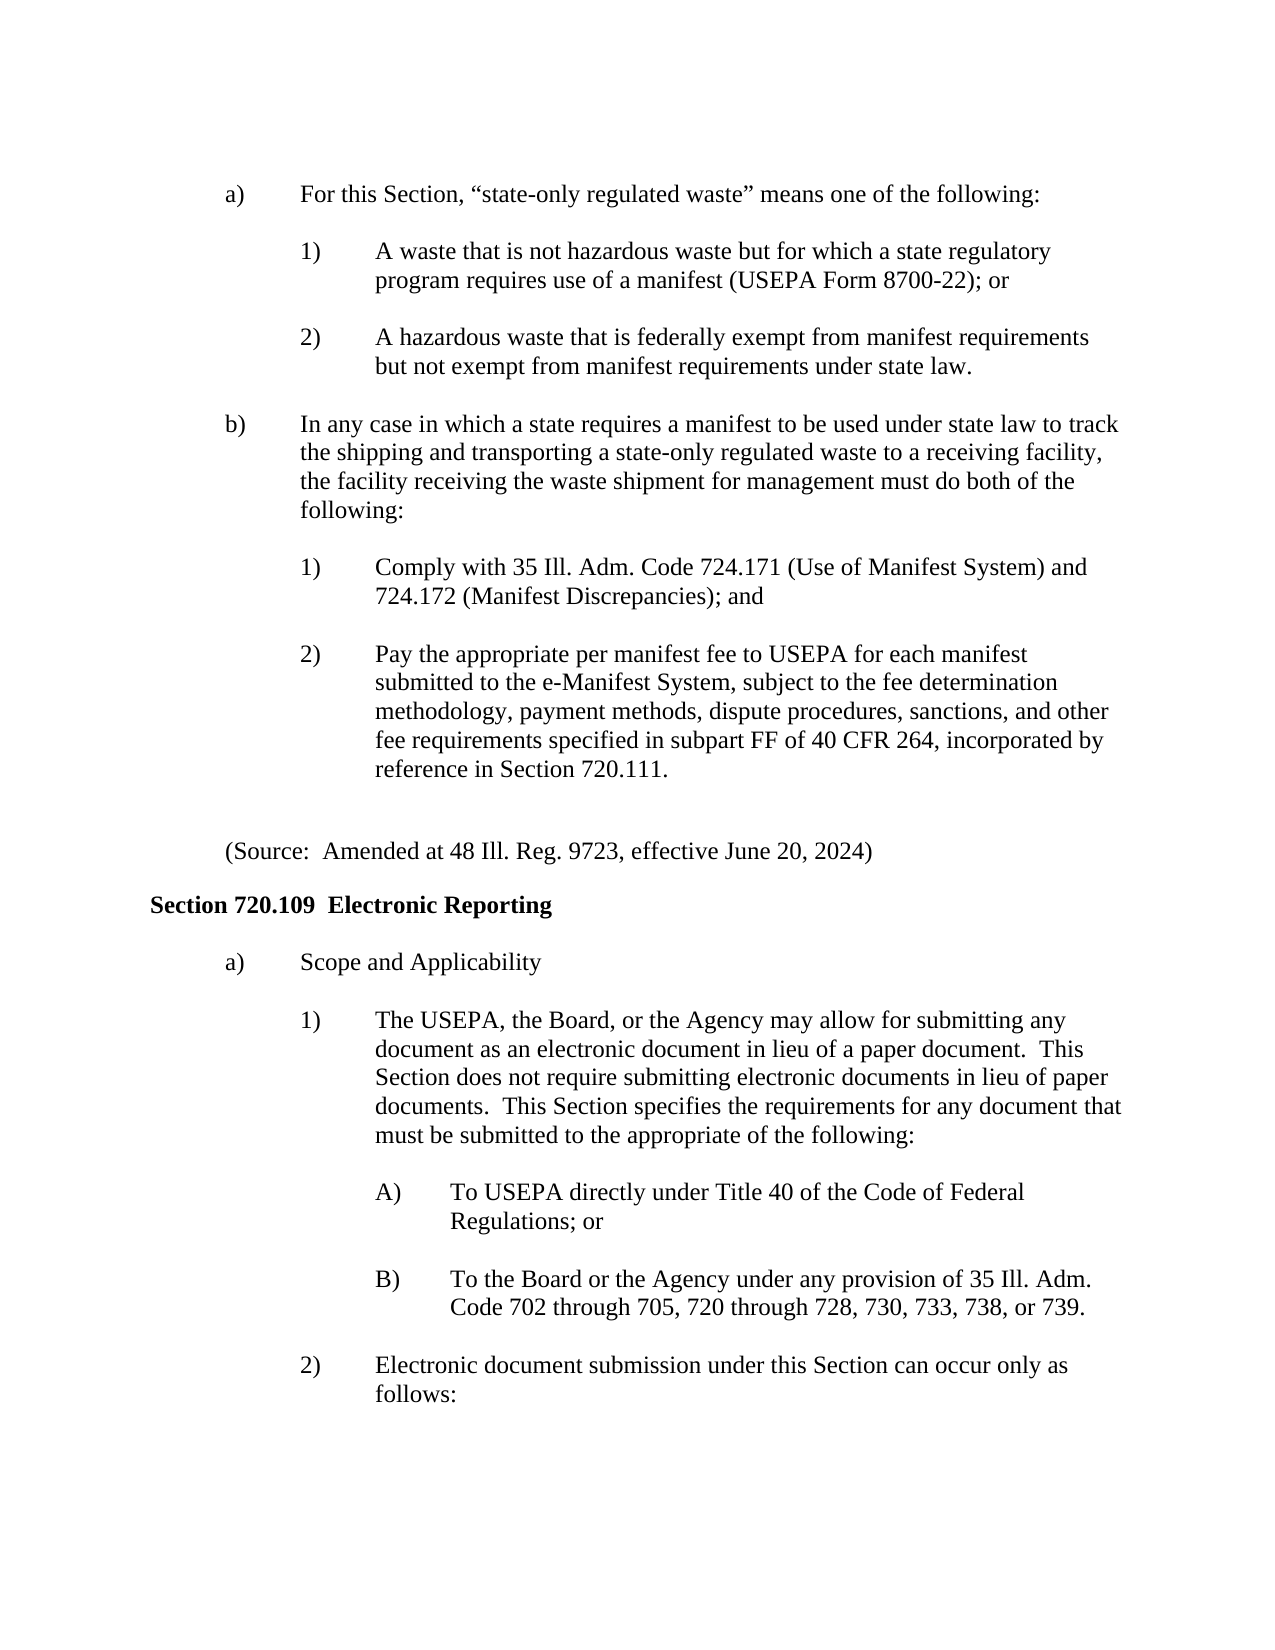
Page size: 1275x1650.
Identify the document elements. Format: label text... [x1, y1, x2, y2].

text A) To USEPA directly under Title 40 of the Code of Federal Regulations; or [375, 1177, 1125, 1235]
text 2) Electronic document submission under this Section can occur only as follows: [300, 1350, 1125, 1407]
text b) In any case in which a state requires a manifest to be used under state law to track the shipping and transporting a state-only regulated waste to a receiving facility, the facility receiving the waste shipment for management must do both of the following: [225, 409, 1125, 524]
text 1) The USEPA, the Board, or the Agency may allow for submitting any document as an electronic document in lieu of a paper document. This Section does not require submitting electronic documents in lieu of paper documents. This Section specifies the requirements for any document that must be submitted to the appropriate of the following: [300, 1005, 1125, 1149]
text 2) A hazardous waste that is federally exempt from manifest requirements but not exempt from manifest requirements under state law. [300, 322, 1125, 380]
text (Source: Amended at 48 Ill. Reg. 9723, effective June 20, 2024) [225, 836, 1125, 865]
text 1) Comply with 35 Ill. Adm. Code 724.171 (Use of Manifest System) and 724.172 (Manifest Discrepancies); and [300, 552, 1125, 610]
text a) For this Section, “state-only regulated waste” means one of the following: [225, 179, 1125, 207]
text 2) Pay the appropriate per manifest fee to USEPA for each manifest submitted to the e-Manifest System, subject to the fee determination methodology, payment methods, dispute procedures, sanctions, and other fee requirements specified in subpart FF of 40 CFR 264, incorporated by reference in Section 720.111. [300, 639, 1125, 782]
text B) To the Board or the Agency under any provision of 35 Ill. Adm. Code 702 through 705, 720 through 728, 730, 733, 738, or 739. [375, 1264, 1125, 1321]
text a) Scope and Applicability [225, 947, 1125, 976]
text Section 720.109 Electronic Reporting [150, 890, 1125, 919]
text 1) A waste that is not hazardous waste but for which a state regulatory program requires use of a manifest (USEPA Form 8700-22); or [300, 236, 1125, 294]
